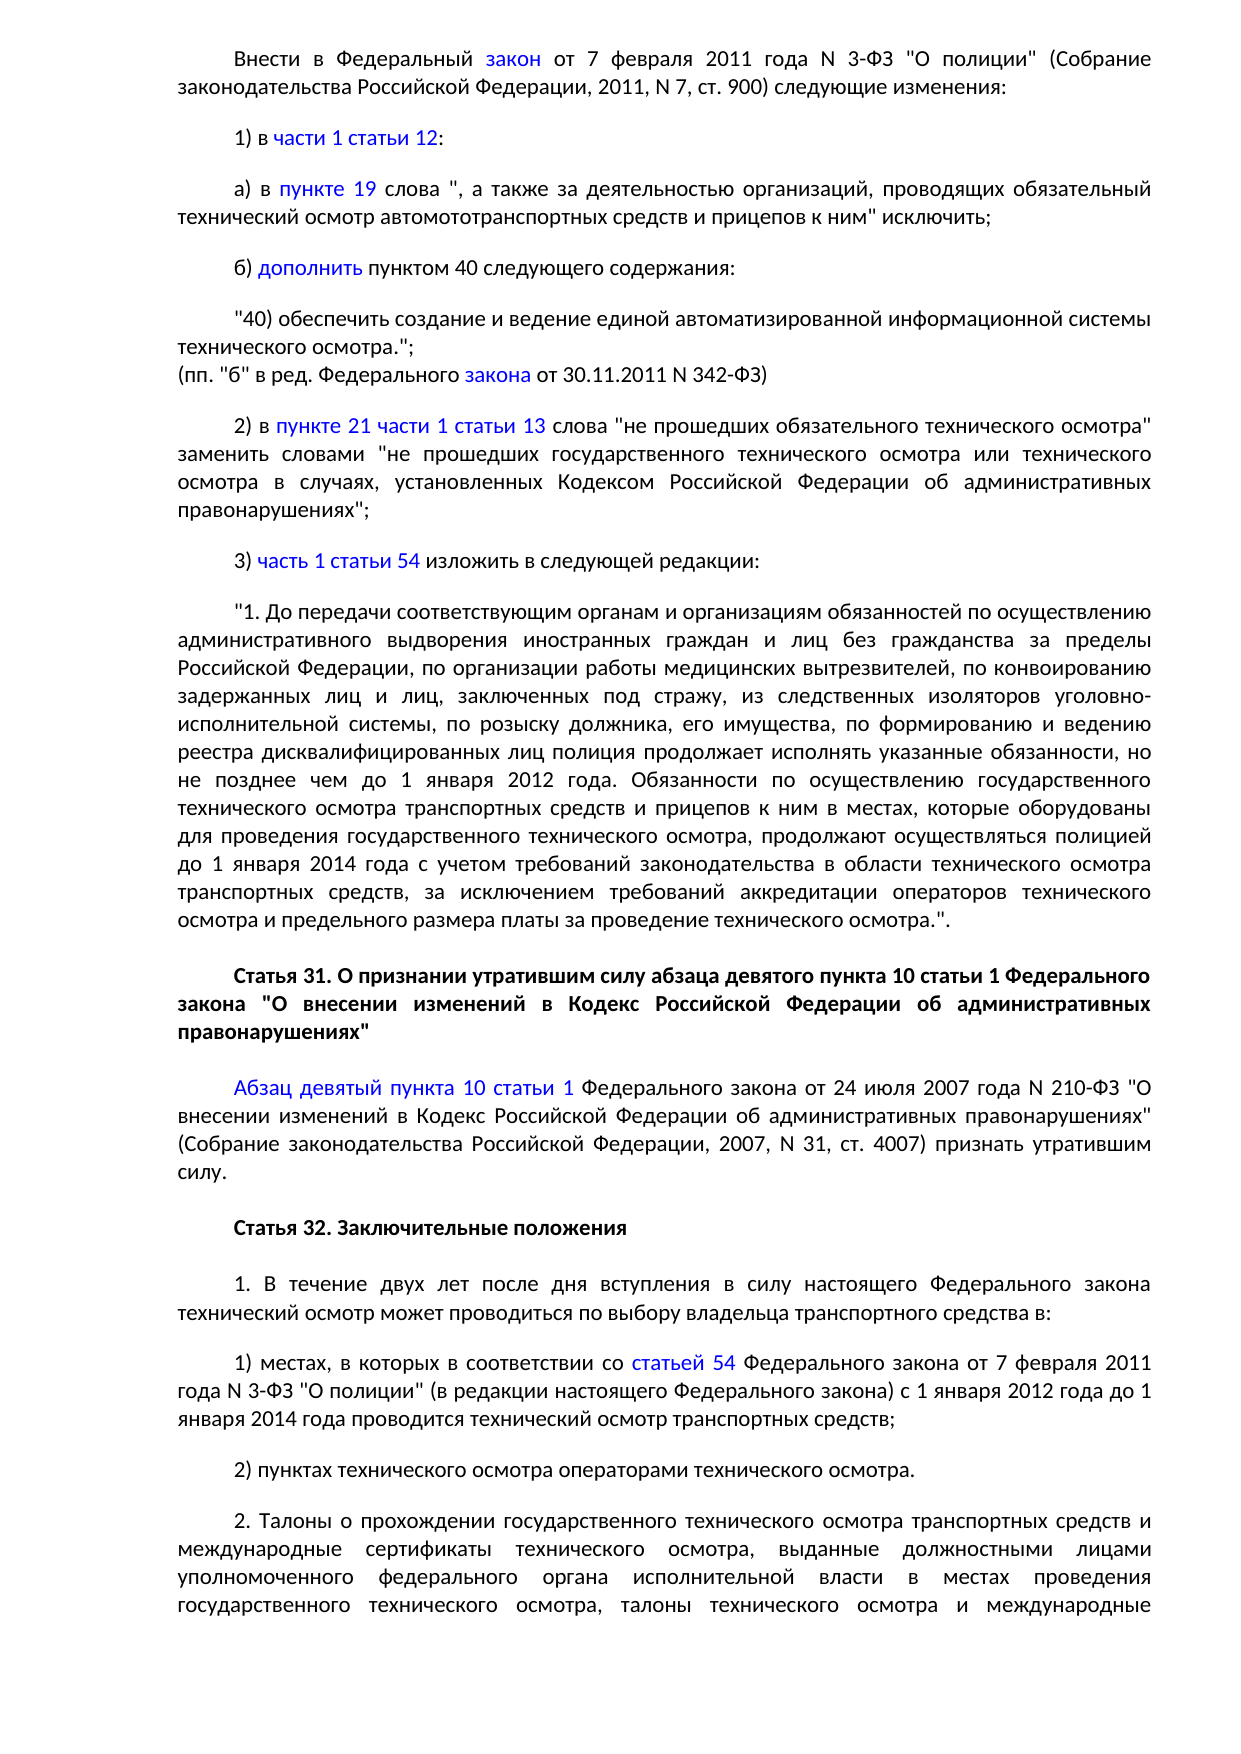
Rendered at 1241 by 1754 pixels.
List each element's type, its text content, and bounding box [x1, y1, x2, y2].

text б) дополнить пунктом 40 следующего содержания: [177, 253, 1152, 281]
title Статья 31. О признании утратившим силу абзаца девятого пункта 10 статьи 1 Федерального закона "О внесении изменений в Кодекс Российской Федерации об административных правонарушениях" [177, 961, 1152, 1045]
text 1) в части 1 статьи 12: [177, 123, 1152, 151]
text "1. До передачи соответствующим органам и организациям обязанностей по осуществлению административного выдворения иностранных граждан и лиц без гражданства за пределы Российской Федерации, по организации работы медицинских вытрезвителей, по конвоированию задержанных лиц и лиц, заключенных под стражу, из следственных изоляторов уголовно-исполнительной системы, по розыску должника, его имущества, по формированию и ведению реестра дисквалифицированных лиц полиция продолжает исполнять указанные обязанности, но не позднее чем до 1 января 2012 года. Обязанности по осуществлению государственного технического осмотра транспортных средств и прицепов к ним в местах, которые оборудованы для проведения государственного технического осмотра, продолжают осуществляться полицией до 1 января 2014 года с учетом требований законодательства в области технического осмотра транспортных средств, за исключением требований аккредитации операторов технического осмотра и предельного размера платы за проведение технического осмотра.". [177, 597, 1152, 933]
text "40) обеспечить создание и ведение единой автоматизированной информационной системы технического осмотра."; [177, 304, 1152, 360]
text 1) местах, в которых в соответствии со статьей 54 Федерального закона от 7 февраля 2011 года N 3-ФЗ "О полиции" (в редакции настоящего Федерального закона) с 1 января 2012 года до 1 января 2014 года проводится технический осмотр транспортных средств; [177, 1348, 1152, 1433]
text Абзац девятый пункта 10 статьи 1 Федерального закона от 24 июля 2007 года N 210-ФЗ "О внесении изменений в Кодекс Российской Федерации об административных правонарушениях" (Собрание законодательства Российской Федерации, 2007, N 31, ст. 4007) признать утратившим силу. [177, 1073, 1152, 1186]
text 3) часть 1 статьи 54 изложить в следующей редакции: [177, 546, 1152, 574]
text Внести в Федеральный закон от 7 февраля 2011 года N 3-ФЗ "О полиции" (Собрание законодательства Российской Федерации, 2011, N 7, ст. 900) следующие изменения: [177, 44, 1152, 100]
title Статья 32. Заключительные положения [177, 1213, 1152, 1242]
text 2) пунктах технического осмотра операторами технического осмотра. [177, 1456, 1152, 1483]
text а) в пункте 19 слова ", а также за деятельностью организаций, проводящих обязательный технический осмотр автомототранспортных средств и прицепов к ним" исключить; [177, 174, 1152, 230]
text 2) в пункте 21 части 1 статьи 13 слова "не прошедших обязательного технического осмотра" заменить словами "не прошедших государственного технического осмотра или технического осмотра в случаях, установленных Кодексом Российской Федерации об административных правонарушениях"; [177, 411, 1152, 523]
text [177, 1506, 1152, 1618]
text (пп. "б" в ред. Федерального закона от 30.11.2011 N 342-ФЗ) [177, 360, 1152, 388]
text 1. В течение двух лет после дня вступления в силу настоящего Федерального закона технический осмотр может проводиться по выбору владельца транспортного средства в: [177, 1269, 1152, 1326]
